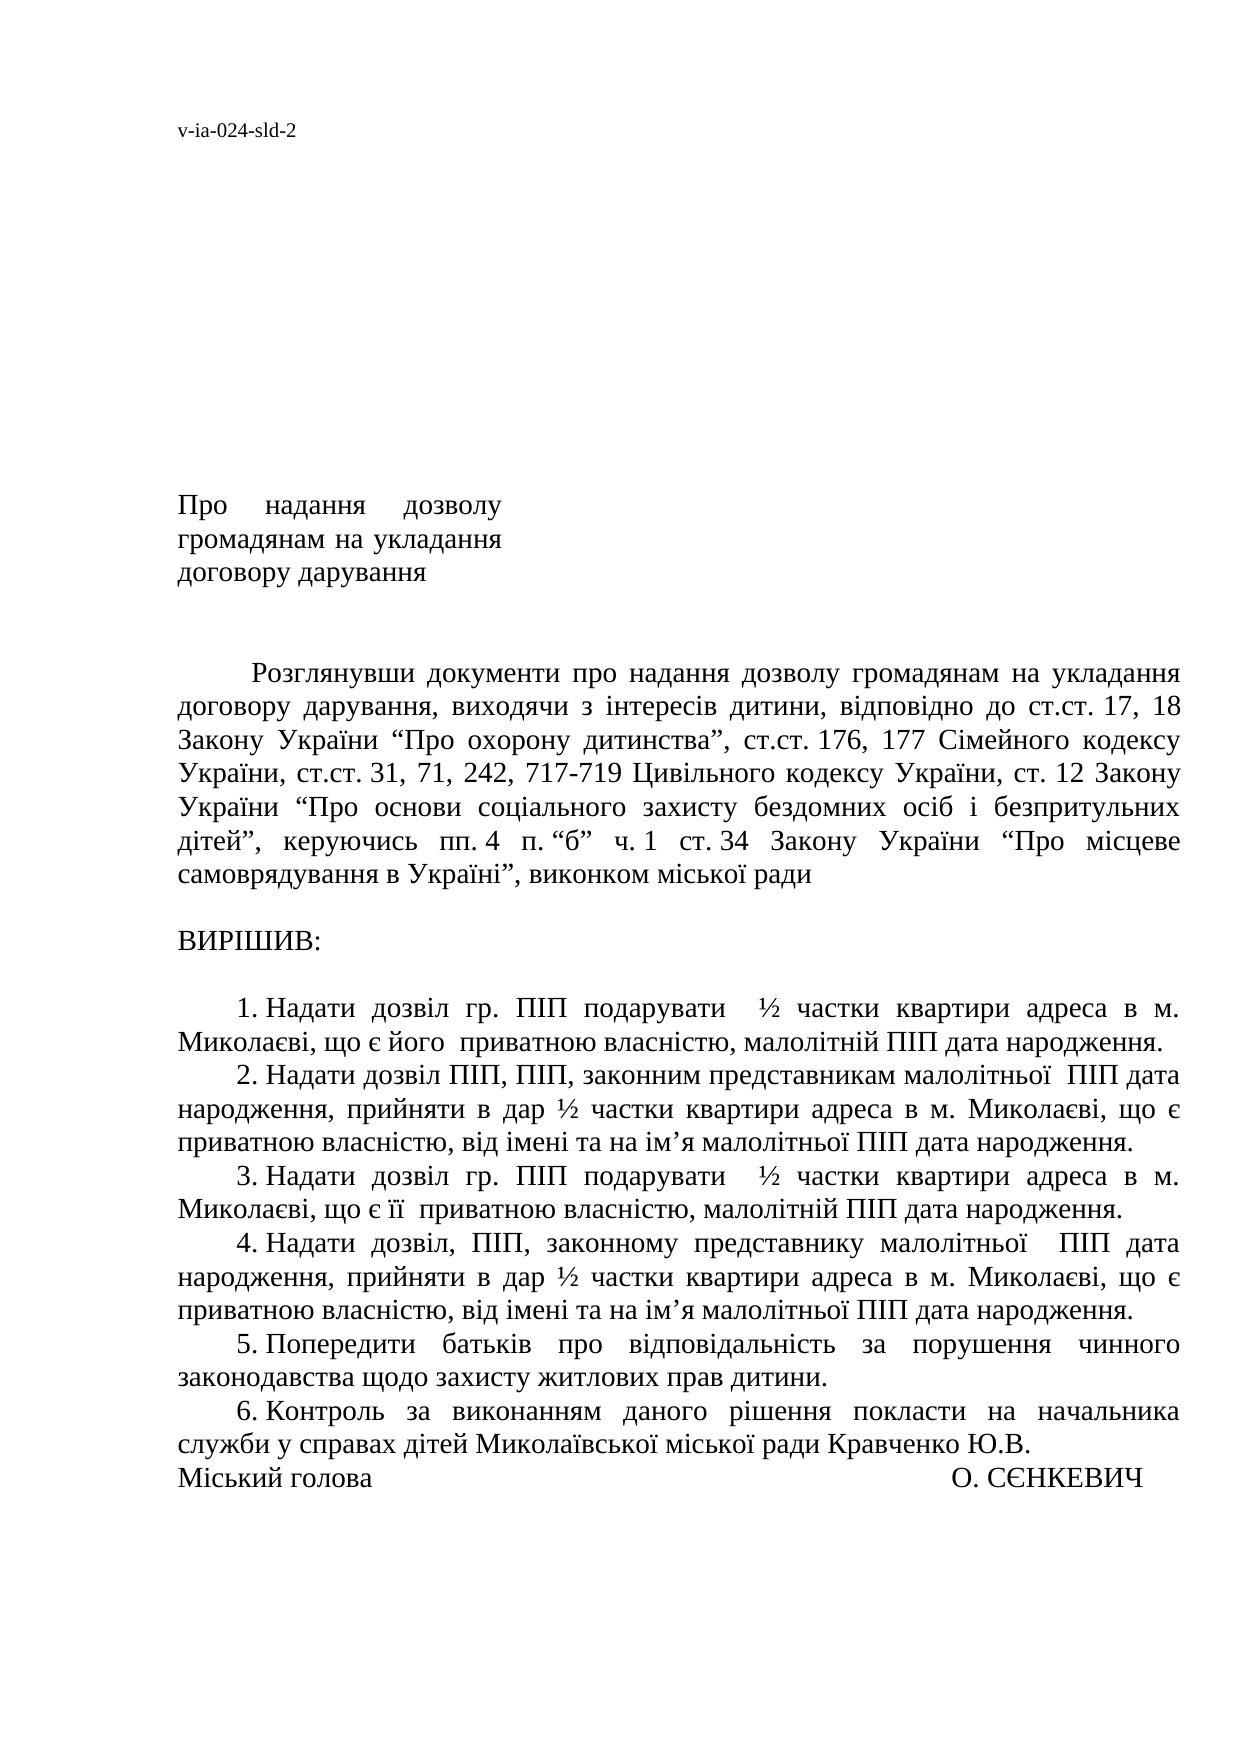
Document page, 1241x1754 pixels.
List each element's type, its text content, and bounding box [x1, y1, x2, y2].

text Розглянувши документи про надання дозволу громадянам на укладання договору дарування, виходячи з інтересів дитини, відповідно до ст.ст. 17, 18 Закону України “Про охорону дитинства”, ст.ст. 176, 177 Сімейного кодексу України, ст.ст. 31, 71, 242, 717-719 Цивільного кодексу України, ст. 12 Закону України “Про основи соціального захисту бездомних осіб і безпритульних дітей”, керуючись пп. 4 п. “б” ч. 1 ст. 34 Закону України “Про місцеве самоврядування в Україні”, виконком міської ради [177, 655, 1181, 890]
text 5. Попередити батьків про відповідальність за порушення чинного законодавства щодо захисту житлових прав дитини. [177, 1326, 1181, 1393]
text 2. Надати дозвіл ПІП, ПІП, законним представникам малолітньої ПІП дата народження, прийняти в дар ½ частки квартири адреса в м. Миколаєві, що є приватною власністю, від імені та на ім’я малолітньої ПІП дата народження. [177, 1057, 1181, 1158]
text 6. Контроль за виконанням даного рішення покласти на начальника служби у справах дітей Миколаївської міської ради Кравченко Ю.В. [177, 1393, 1181, 1460]
text 3. Надати дозвіл гр. ПІП подарувати ½ частки квартири адреса в м. Миколаєві, що є її приватною власністю, малолітній ПІП дата народження. [177, 1158, 1181, 1225]
text v-ia-024-sld-2 [177, 118, 1181, 142]
text 1. Надати дозвіл гр. ПІП подарувати ½ частки квартири адреса в м. Миколаєві, що є його приватною власністю, малолітній ПІП дата народження. [177, 990, 1181, 1057]
text Міський голова О. СЄНКЕВИЧ [177, 1460, 1181, 1493]
text Про надання дозволу громадянам на укладання договору дарування [177, 487, 502, 588]
text 4. Надати дозвіл, ПІП, законному представнику малолітньої ПІП дата народження, прийняти в дар ½ частки квартири адреса в м. Миколаєві, що є приватною власністю, від імені та на ім’я малолітньої ПІП дата народження. [177, 1225, 1181, 1326]
text ВИРІШИВ: [177, 923, 1181, 957]
